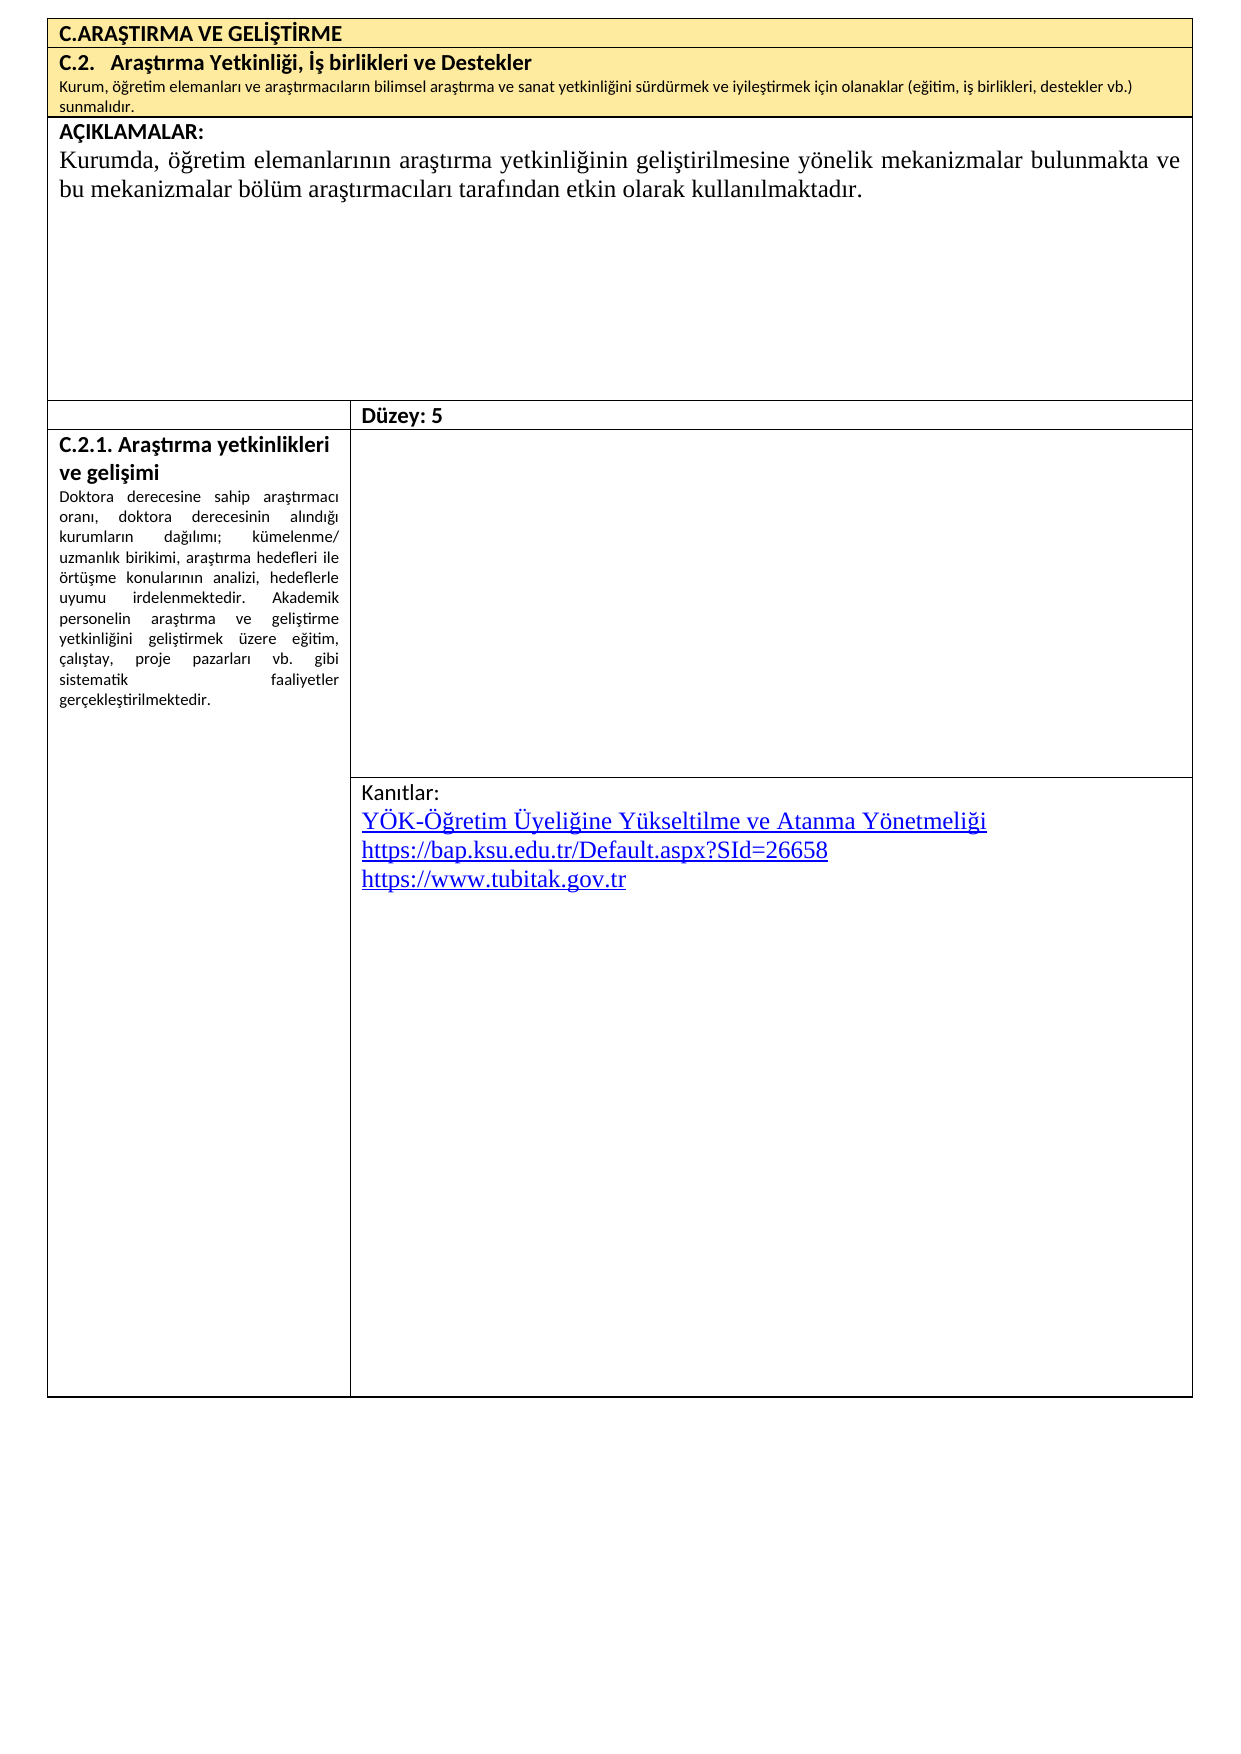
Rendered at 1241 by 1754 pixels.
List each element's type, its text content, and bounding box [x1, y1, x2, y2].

table_cell Kanıtlar: YÖK-Öğretim Üyeliğine Yükseltilme ve Atanma Yönetmeliği https://bap.ksu.edu.tr/Default.aspx?SId=26658 https://www.tubitak.gov.tr [351, 778, 1192, 1396]
table_cell [351, 430, 1192, 777]
table_header C.ARAŞTIRMA VE GELİŞTİRME [48, 19, 1192, 47]
table_cell Düzey: 5 [351, 401, 1192, 429]
table_cell C.2.1. Araştırma yetkinlikleri ve gelişimi Doktora derecesine sahip araştırmacı oranı, doktora derecesinin alındığı kurumların dağılımı; kümelenme/ uzmanlık birikimi, araştırma hedefleri ile örtüşme konularının analizi, hedeflerle uyumu irdelenmektedir. Akademik personelin araştırma ve geliştirme yetkinliğini geliştirmek üzere eğitim, çalıştay, proje pazarları vb. gibi sistematik faaliyetler gerçekleştirilmektedir. [48, 430, 350, 1396]
table_cell AÇIKLAMALAR: Kurumda, öğretim elemanlarının araştırma yetkinliğinin geliştirilmesine yönelik mekanizmalar bulunmakta ve bu mekanizmalar bölüm araştırmacıları tarafından etkin olarak kullanılmaktadır. [48, 118, 1192, 400]
table_cell C.2. Araştırma Yetkinliği, İş birlikleri ve Destekler Kurum, öğretim elemanları ve araştırmacıların bilimsel araştırma ve sanat yetkinliğini sürdürmek ve iyileştirmek için olanaklar (eğitim, iş birlikleri, destekler vb.) sunmalıdır. [48, 48, 1192, 116]
table_cell [48, 401, 350, 429]
